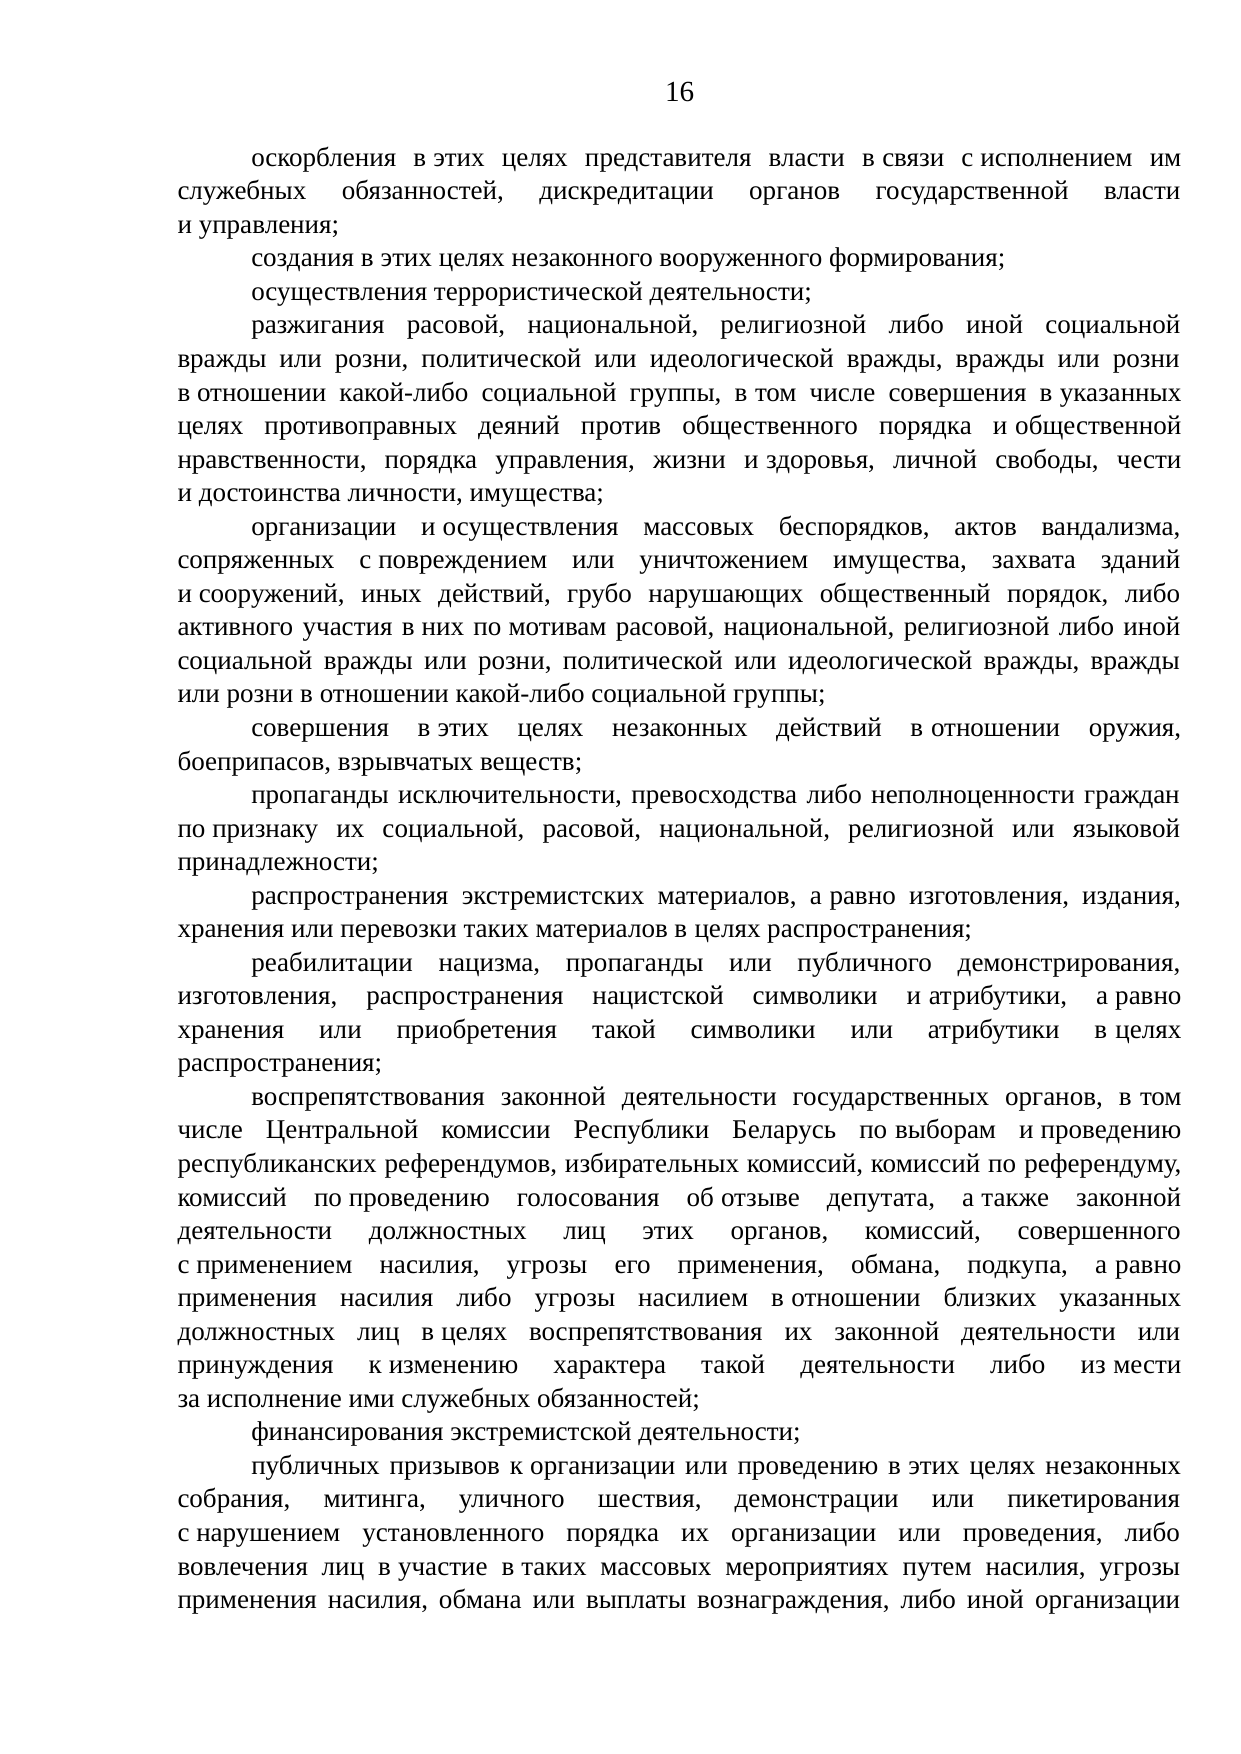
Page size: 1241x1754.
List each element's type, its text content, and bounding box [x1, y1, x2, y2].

text распространения экстремистских материалов, а равно изготовления, издания, хранения или перевозки таких материалов в целях распространения; [177, 879, 1181, 943]
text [177, 1449, 1181, 1614]
text финансирования экстремистской деятельности; [177, 1415, 1181, 1447]
text разжигания расовой, национальной, религиозной либо иной социальной вражды или розни, политической или идеологической вражды, вражды или розни в отношении какой-либо социальной группы, в том числе совершения в указанных целях противоправных деяний против общественного порядка и общественной нравственности, порядка управления, жизни и здоровья, личной свободы, чести и достоинства личности, имущества; [177, 308, 1181, 507]
text реабилитации нацизма, пропаганды или публичного демонстрирования, изготовления, распространения нацистской символики и атрибутики, а равно хранения или приобретения такой символики или атрибутики в целях распространения; [177, 946, 1181, 1078]
text совершения в этих целях незаконных действий в отношении оружия, боеприпасов, взрывчатых веществ; [177, 711, 1181, 776]
text пропаганды исключительности, превосходства либо неполноценности граждан по признаку их социальной, расовой, национальной, религиозной или языковой принадлежности; [177, 778, 1181, 876]
text организации и осуществления массовых беспорядков, актов вандализма, сопряженных с повреждением или уничтожением имущества, захвата зданий и сооружений, иных действий, грубо нарушающих общественный порядок, либо активного участия в них по мотивам расовой, национальной, религиозной либо иной социальной вражды или розни, политической или идеологической вражды, вражды или розни в отношении какой-либо социальной группы; [177, 510, 1181, 709]
text создания в этих целях незаконного вооруженного формирования; [177, 241, 1181, 273]
text осуществления террористической деятельности; [177, 275, 1181, 306]
text оскорбления в этих целях представителя власти в связи с исполнением им служебных обязанностей, дискредитации органов государственной власти и управления; [177, 141, 1181, 239]
text воспрепятствования законной деятельности государственных органов, в том числе Центральной комиссии Республики Беларусь по выборам и проведению республиканских референдумов, избирательных комиссий, комиссий по референдуму, комиссий по проведению голосования об отзыве депутата, а также законной деятельности должностных лиц этих органов, комиссий, совершенного с применением насилия, угрозы его применения, обмана, подкупа, а равно применения насилия либо угрозы насилием в отношении близких указанных должностных лиц в целях воспрепятствования их законной деятельности или принуждения к изменению характера такой деятельности либо из мести за исполнение ими служебных обязанностей; [177, 1080, 1181, 1413]
